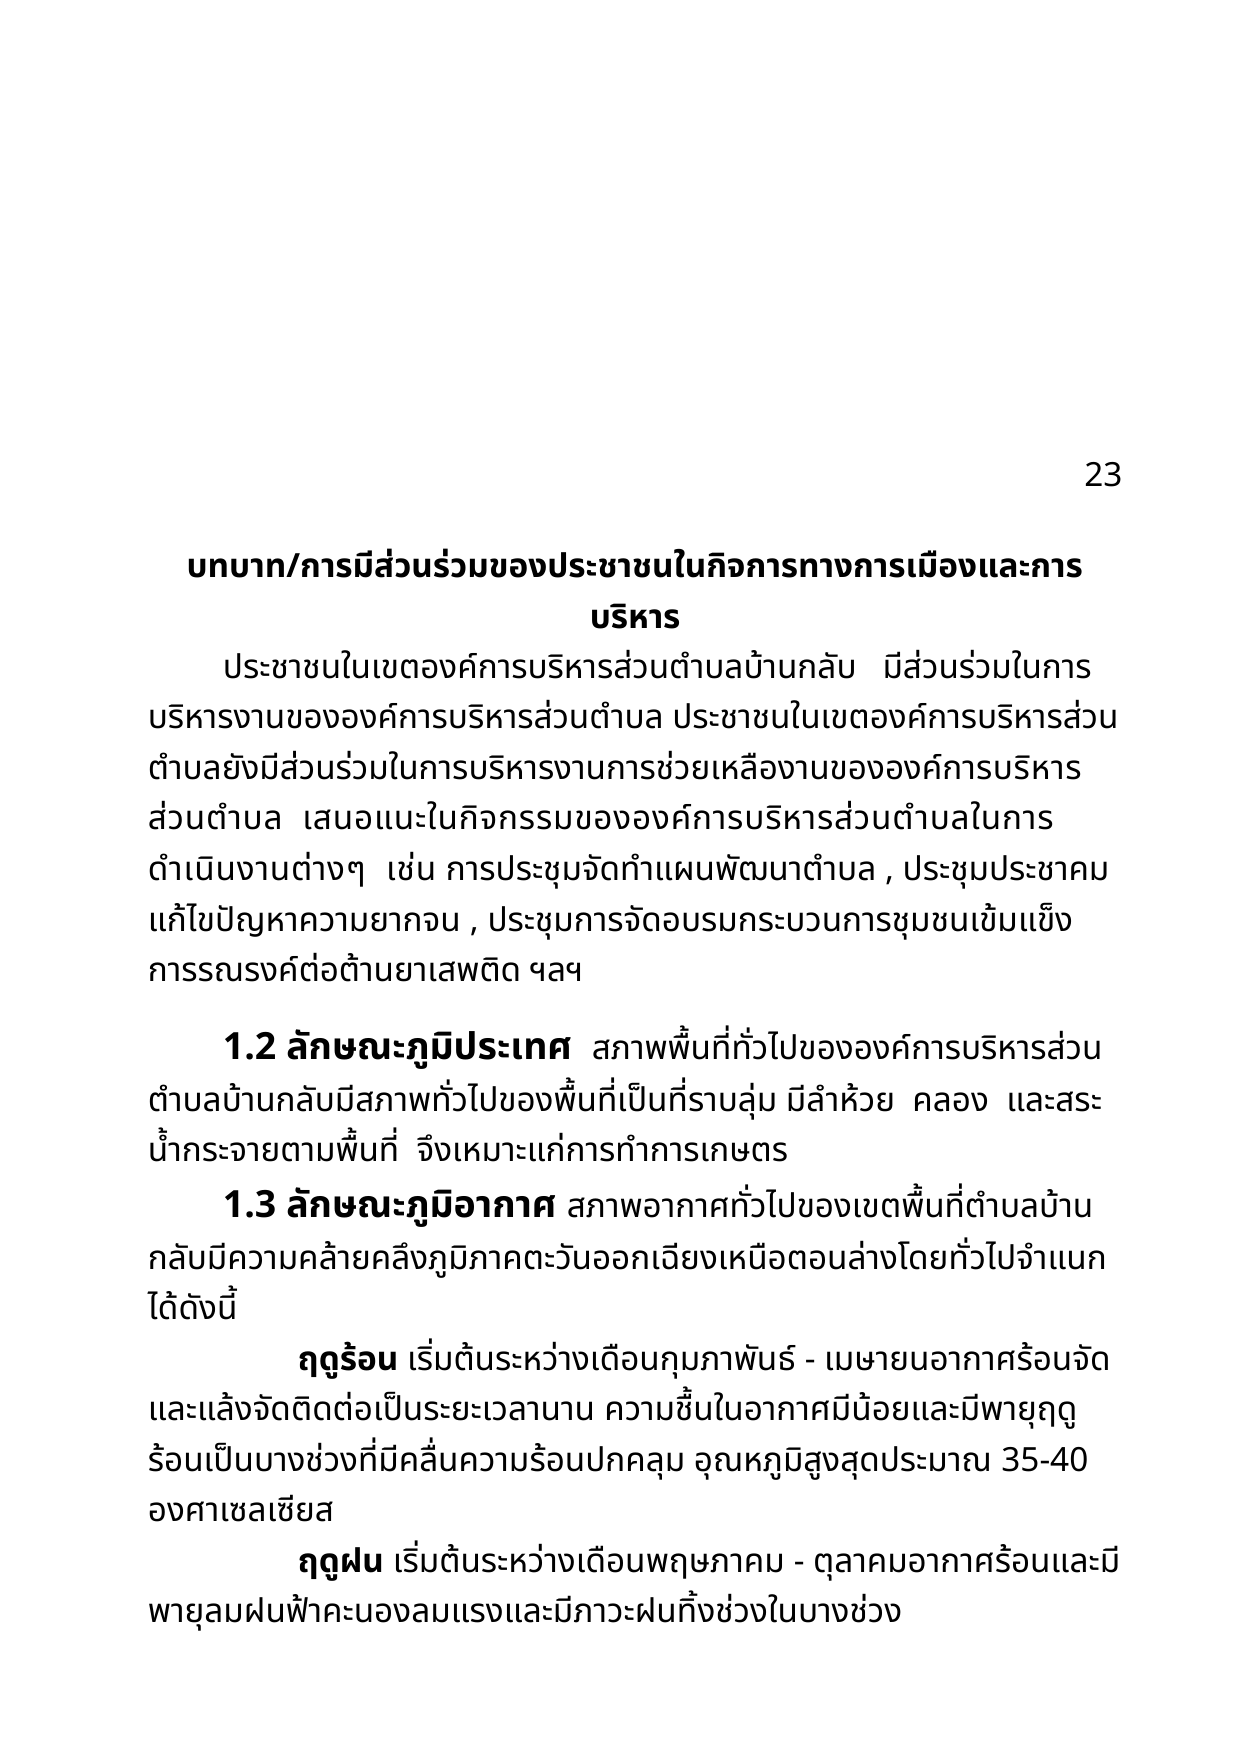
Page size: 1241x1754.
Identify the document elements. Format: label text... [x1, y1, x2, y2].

text ประชาชนในเขตองค์การบริหารส่วนตำบลบ้านกลับ มีส่วนร่วมในการบริหารงานขององค์การบริหารส่วนตำบล ประชาชนในเขตองค์การบริหารส่วนตำบลยังมีส่วนร่วมในการบริหารงานการช่วยเหลืองานขององค์การบริหารส่วนตำบล เสนอแนะในกิจกรรมขององค์การบริหารส่วนตำบลในการดำเนินงานต่างๆ เช่น การประชุมจัดทำแผนพัฒนาตำบล , ประชุมประชาคมแก้ไขปัญหาความยากจน , ประชุมการจัดอบรมกระบวนการชุมชนเข้มแข็ง การรณรงค์ต่อต้านยาเสพติด ฯลฯ [148, 643, 1122, 996]
text ฤดูร้อน เริ่มต้นระหว่างเดือนกุมภาพันธ์ - เมษายนอากาศร้อนจัดและแล้งจัดติดต่อเป็นระยะเวลานาน ความชื้นในอากาศมีน้อยและมีพายุฤดูร้อนเป็นบางช่วงที่มีคลื่นความร้อนปกคลุม อุณหภูมิสูงสุดประมาณ 35-40 องศาเซลเซียส [148, 1335, 1122, 1537]
text ฤดูฝน เริ่มต้นระหว่างเดือนพฤษภาคม - ตุลาคมอากาศร้อนและมีพายุลมฝนฟ้าคะนองลมแรงและมีภาวะฝนทิ้งช่วงในบางช่วง [148, 1537, 1122, 1638]
text 1.3 ลักษณะภูมิอากาศ สภาพอากาศทั่วไปของเขตพื้นที่ตำบลบ้านกลับมีความคล้ายคลึงภูมิภาคตะวันออกเฉียงเหนือตอนล่างโดยทั่วไปจำแนกได้ดังนี้ [148, 1177, 1122, 1335]
text 23 [148, 451, 1122, 497]
text 1.2 ลักษณะภูมิประเทศ สภาพพื้นที่ทั่วไปขององค์การบริหารส่วนตำบลบ้านกลับมีสภาพทั่วไปของพื้นที่เป็นที่ราบลุ่ม มีลำห้วย คลอง และสระน้ำกระจายตามพื้นที่ จึงเหมาะแก่การทำการเกษตร [148, 1019, 1122, 1177]
text บทบาท/การมีส่วนร่วมของประชาชนในกิจการทางการเมืองและการบริหาร [148, 542, 1122, 643]
